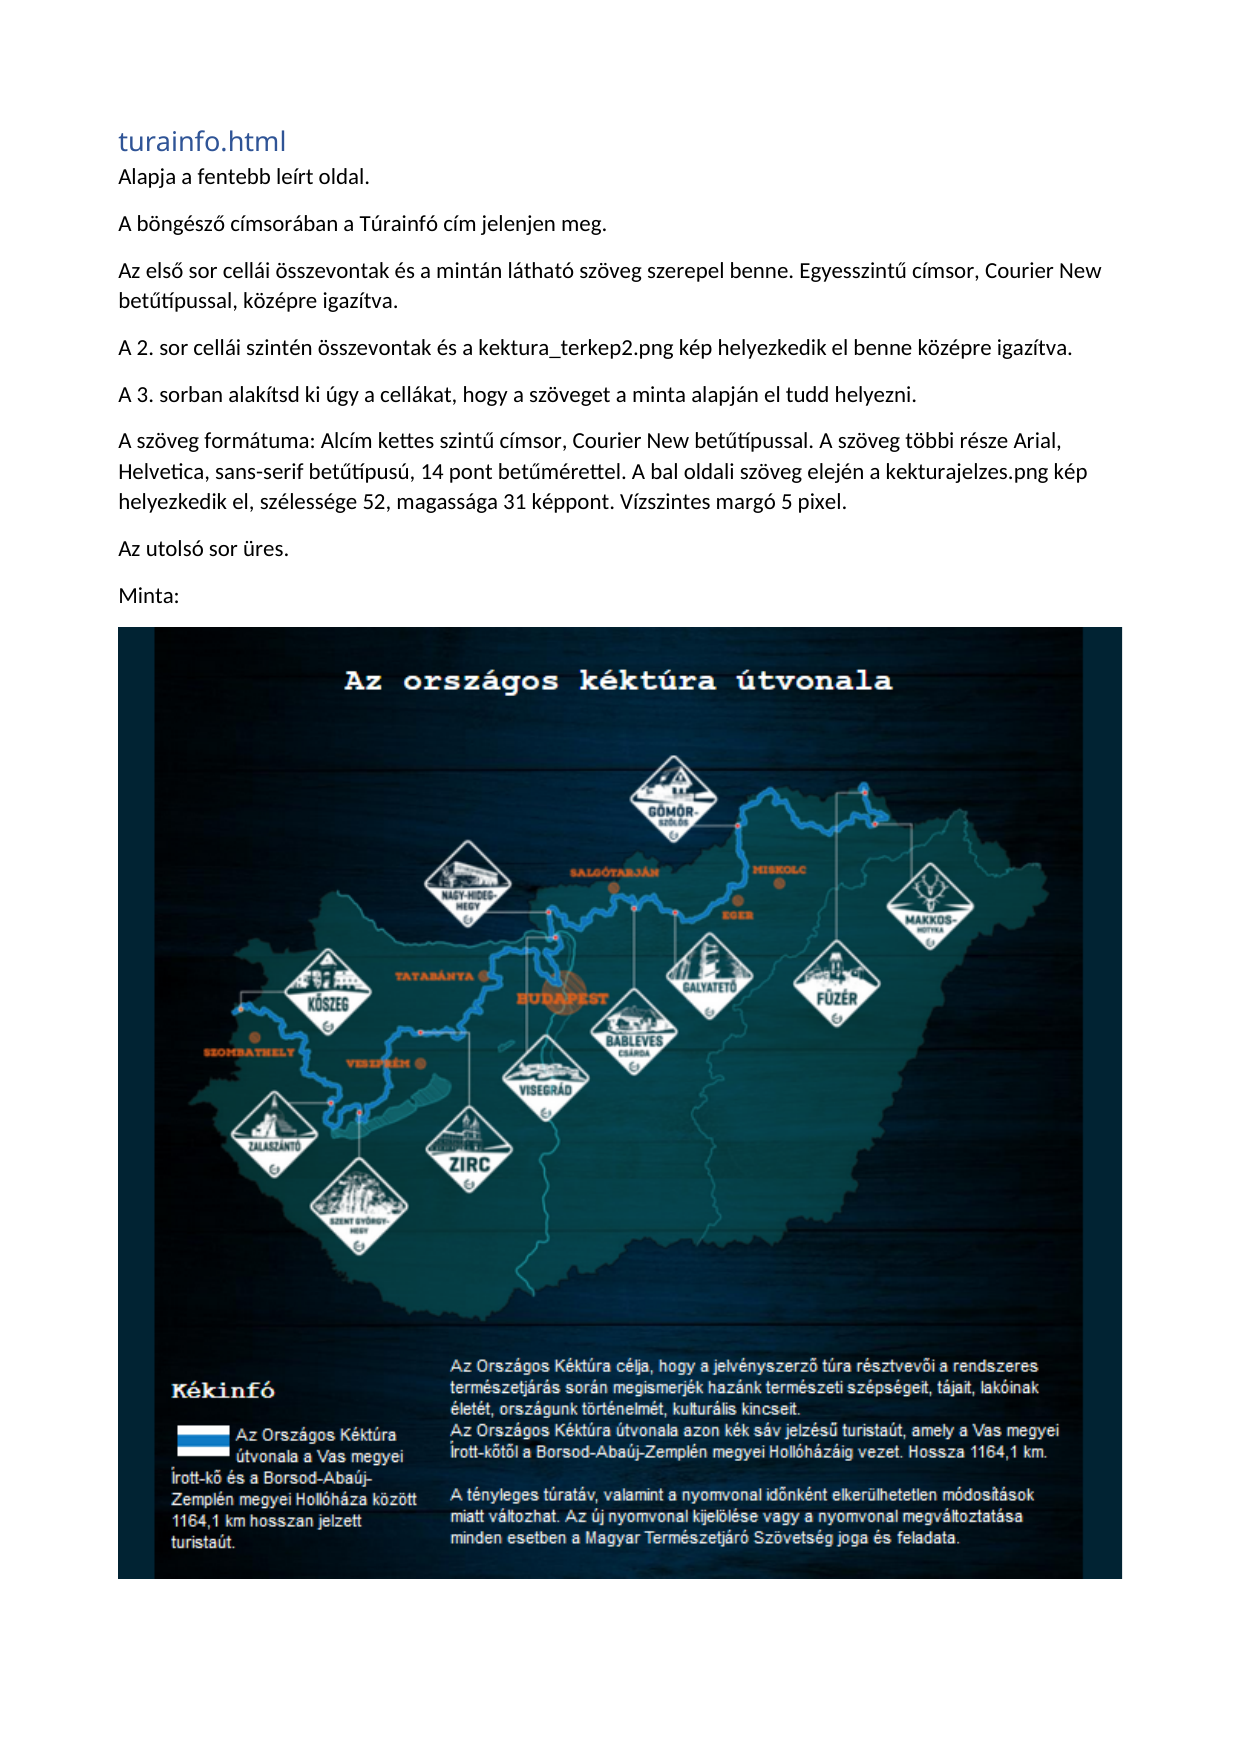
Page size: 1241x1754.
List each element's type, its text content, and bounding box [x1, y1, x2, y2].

picture [155, 627, 1083, 1579]
text Az utolsó sor üres. [118, 534, 1122, 562]
text Az első sor cellái összevontak és a mintán látható szöveg szerepel benne. Egyesszintű címsor, Courier New betűtípussal, középre igazítva. [118, 256, 1122, 314]
text A böngésző címsorában a Túrainfó cím jelenjen meg. [118, 209, 1122, 237]
text A szöveg formátuma: Alcím kettes szintű címsor, Courier New betűtípussal. A szöveg többi része Arial, Helvetica, sans-serif betűtípusú, 14 pont betűmérettel. A bal oldali szöveg elején a kekturajelzes.png kép helyezkedik el, szélessége 52, magassága 31 képpont. Vízszintes margó 5 pixel. [118, 427, 1122, 515]
text A 2. sor cellái szintén összevontak és a kektura_terkep2.png kép helyezkedik el benne középre igazítva. [118, 333, 1122, 361]
subtitle turainfo.html [118, 122, 1122, 159]
text Minta: [118, 581, 1122, 609]
text A 3. sorban alakítsd ki úgy a cellákat, hogy a szöveget a minta alapján el tudd helyezni. [118, 380, 1122, 408]
text Alapja a fentebb leírt oldal. [118, 162, 1122, 190]
